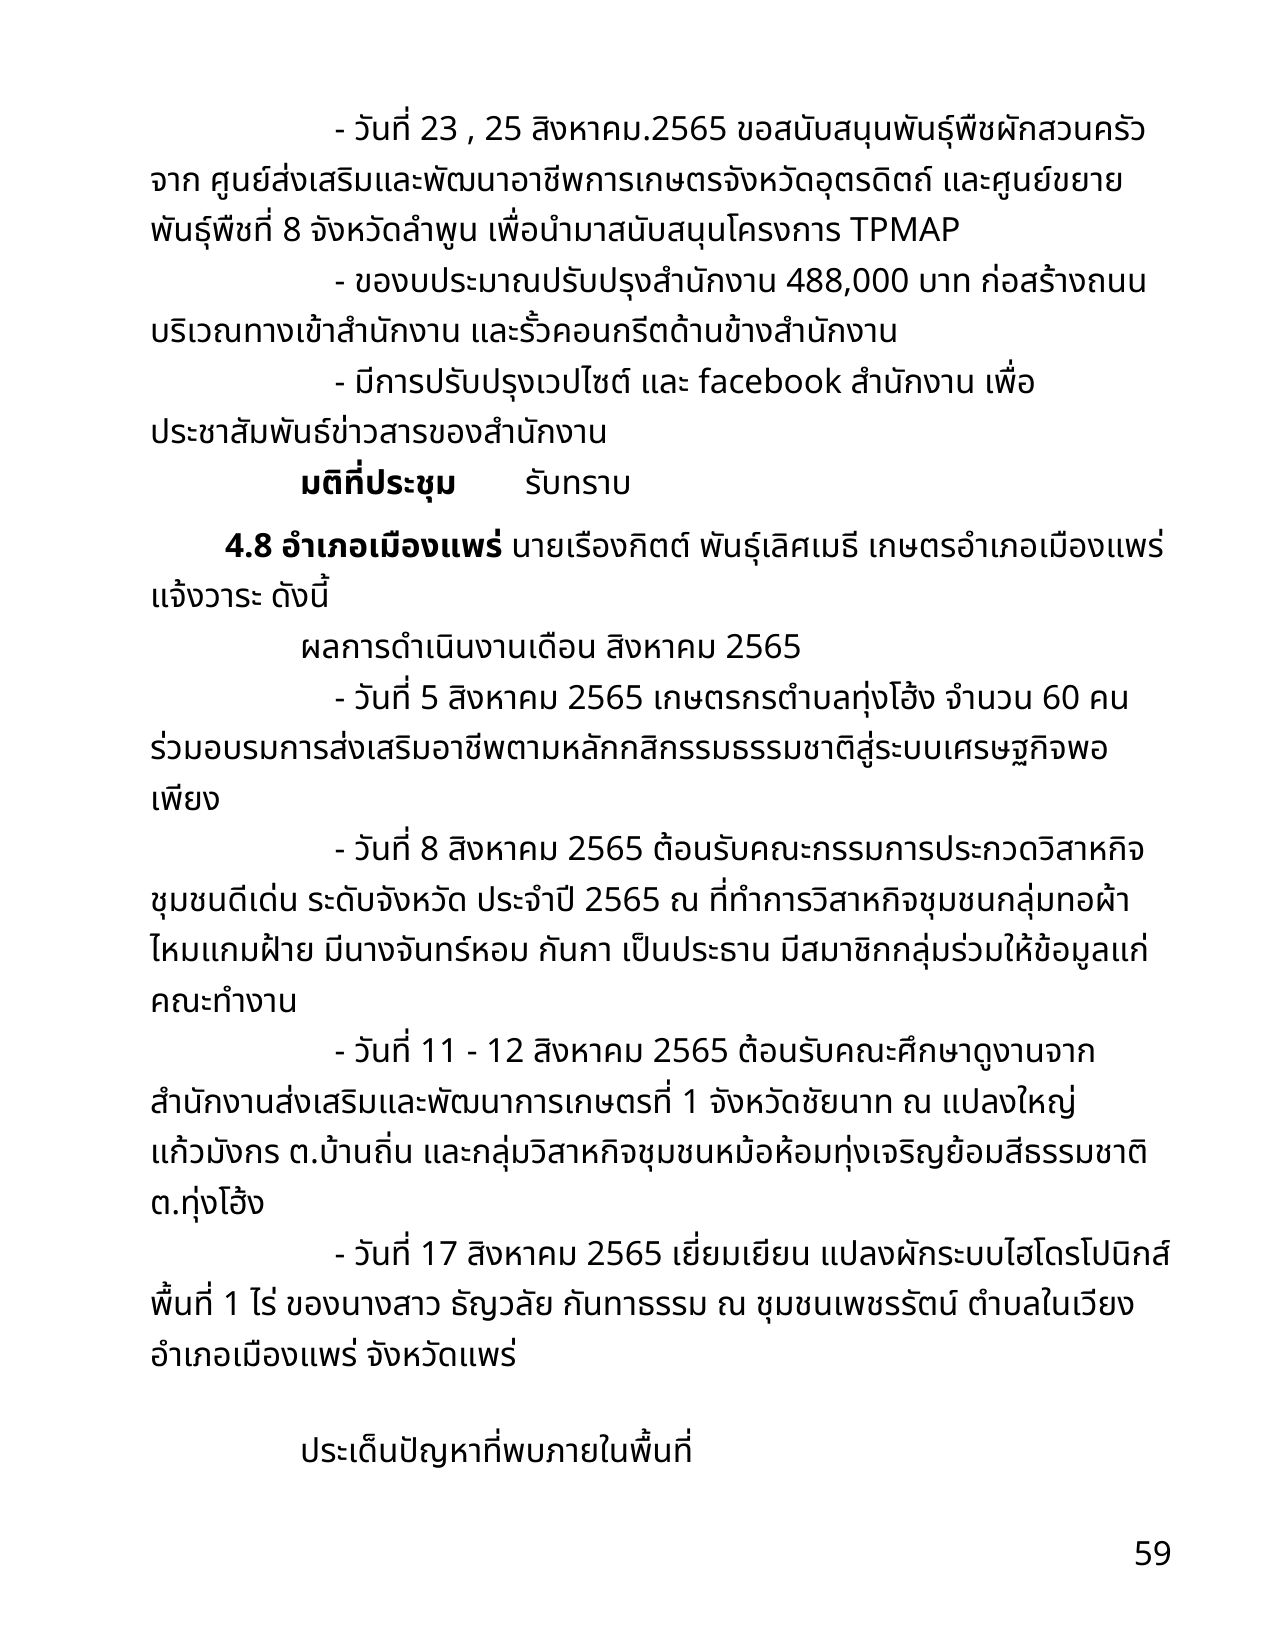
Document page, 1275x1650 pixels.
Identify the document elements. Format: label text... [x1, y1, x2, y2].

text 4.8 อำเภอเมืองแพร่ นายเรืองกิตต์ พันธุ์เลิศเมธี เกษตรอำเภอเมืองแพร่ แจ้งวาระ ดังนี้ [150, 522, 1172, 623]
text ประเด็นปัญหาที่พบภายในพื้นที่ [150, 1427, 1172, 1477]
text - ของบประมาณปรับปรุงสำนักงาน 488,000 บาท ก่อสร้างถนนบริเวณทางเข้าสำนักงาน และรั้วคอนกรีตด้านข้างสำนักงาน [150, 257, 1172, 358]
text - วันที่ 23 , 25 สิงหาคม.2565 ขอสนับสนุนพันธุ์พืชผักสวนครัวจาก ศูนย์ส่งเสริมและพัฒนาอาชีพการเกษตรจังหวัดอุตรดิตถ์ และศูนย์ขยายพันธุ์พืชที่ 8 จังหวัดลำพูน เพื่อนำมาสนับสนุนโครงการ TPMAP [150, 105, 1172, 257]
text - มีการปรับปรุงเวปไซต์ และ facebook สำนักงาน เพื่อประชาสัมพันธ์ข่าวสารของสำนักงาน [150, 358, 1172, 459]
text - วันที่ 17 สิงหาคม 2565 เยี่ยมเยียน แปลงผักระบบไฮโดรโปนิกส์ พื้นที่ 1 ไร่ ของนางสาว ธัญวลัย กันทาธรรม ณ ชุมชนเพชรรัตน์ ตำบลในเวียง อำเภอเมืองแพร่ จังหวัดแพร่ [150, 1229, 1172, 1381]
text ผลการดำเนินงานเดือน สิงหาคม 2565 [150, 623, 1172, 673]
text - วันที่ 5 สิงหาคม 2565 เกษตรกรตำบลทุ่งโฮ้ง จำนวน 60 คน ร่วมอบรมการส่งเสริมอาชีพตามหลักกสิกรรมธรรมชาติสู่ระบบเศรษฐกิจพอเพียง [150, 673, 1172, 825]
text - วันที่ 11 - 12 สิงหาคม 2565 ต้อนรับคณะศึกษาดูงานจากสำนักงานส่งเสริมและพัฒนาการเกษตรที่ 1 จังหวัดชัยนาท ณ แปลงใหญ่แก้วมังกร ต.บ้านถิ่น และกลุ่มวิสาหกิจชุมชนหม้อห้อมทุ่งเจริญย้อมสีธรรมชาติ ต.ทุ่งโฮ้ง [150, 1027, 1172, 1229]
text มติที่ประชุม รับทราบ [150, 459, 1172, 509]
text - วันที่ 8 สิงหาคม 2565 ต้อนรับคณะกรรมการประกวดวิสาหกิจชุมชนดีเด่น ระดับจังหวัด ประจำปี 2565 ณ ที่ทำการวิสาหกิจชุมชนกลุ่มทอผ้าไหมแกมฝ้าย มีนางจันทร์หอม กันกา เป็นประธาน มีสมาชิกกลุ่มร่วมให้ข้อมูลแก่คณะทำงาน [150, 825, 1172, 1027]
